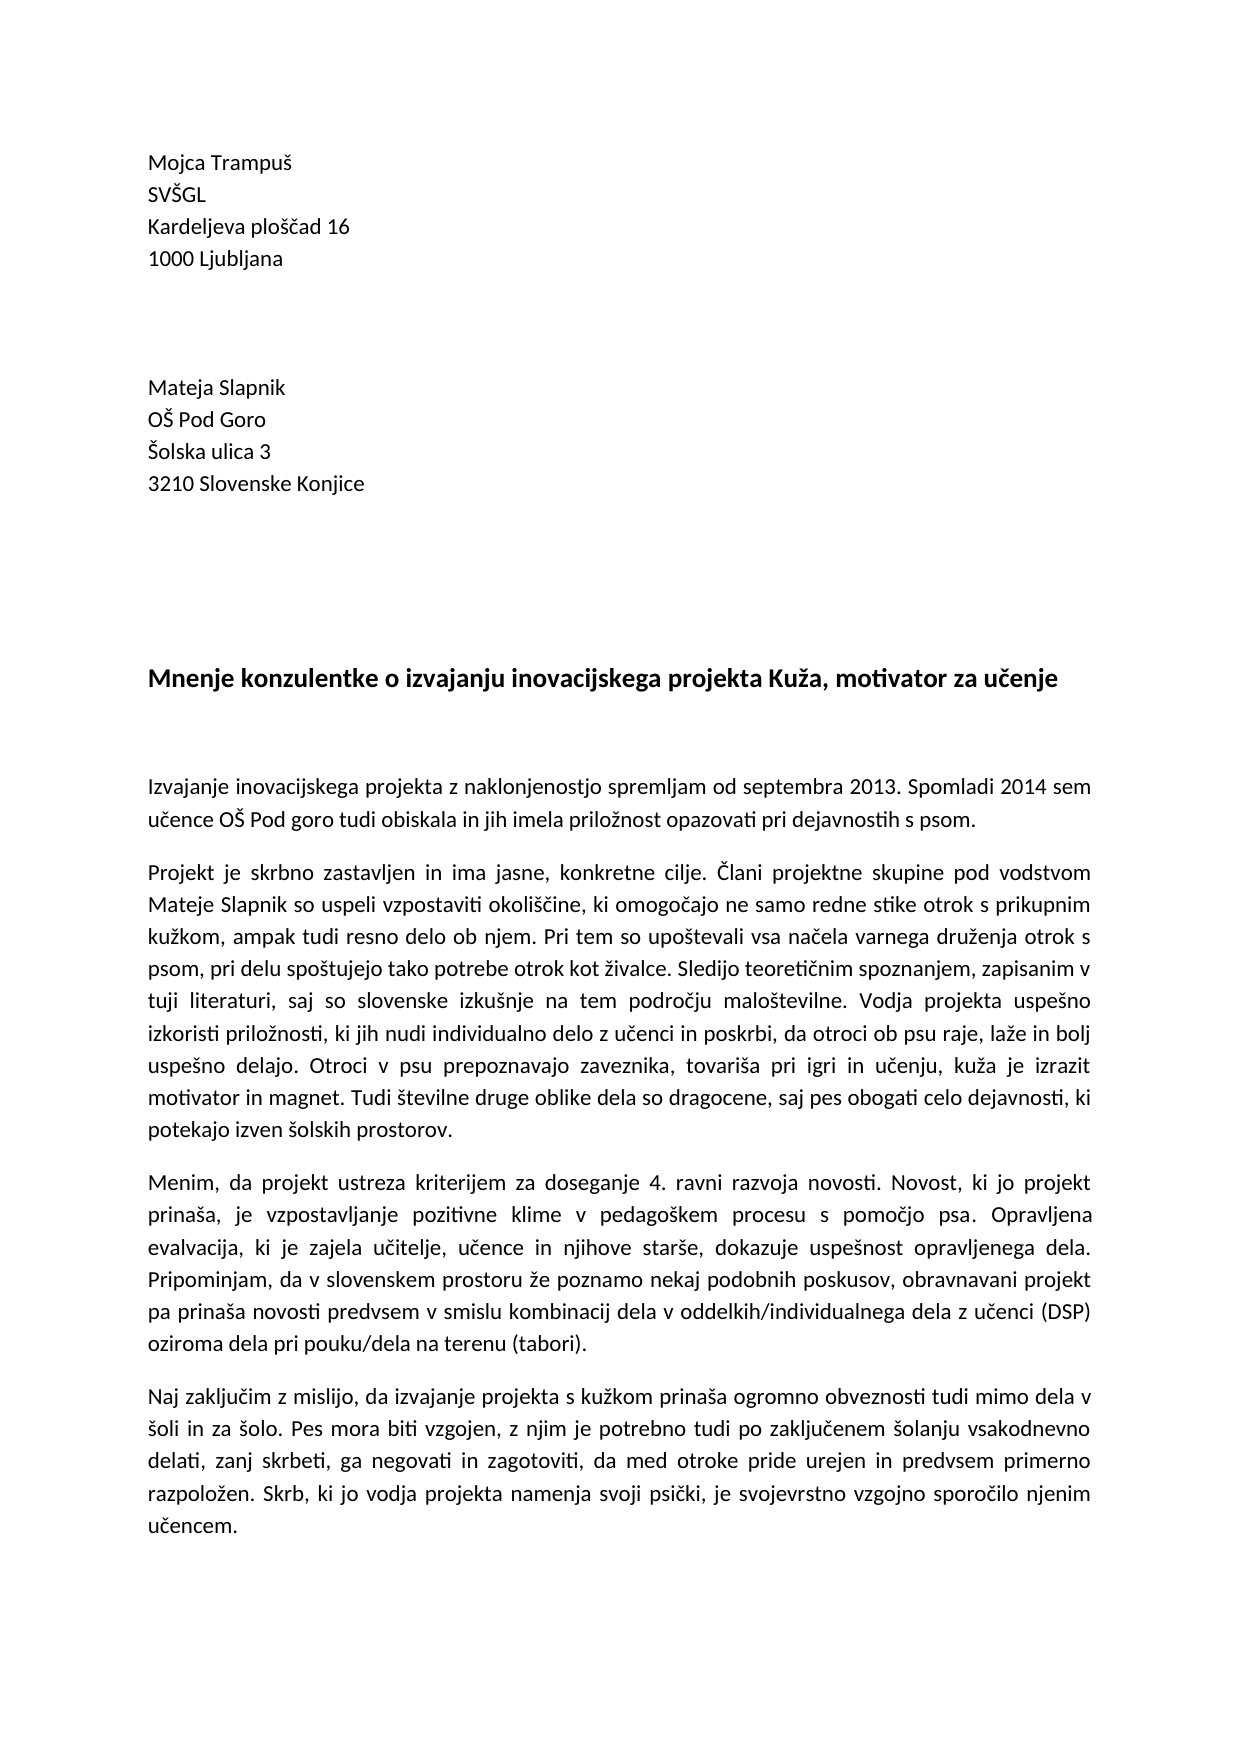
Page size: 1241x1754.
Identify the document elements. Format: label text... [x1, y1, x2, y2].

text Kardeljeva ploščad 16 [148, 212, 1093, 240]
text Projekt je skrbno zastavljen in ima jasne, konkretne cilje. Člani projektne skupine pod vodstvom Mateje Slapnik so uspeli vzpostaviti okoliščine, ki omogočajo ne samo redne stike otrok s prikupnim kužkom, ampak tudi resno delo ob njem. Pri tem so upoštevali vsa načela varnega druženja otrok s psom, pri delu spoštujejo tako potrebe otrok kot živalce. Sledijo teoretičnim spoznanjem, zapisanim v tuji literaturi, saj so slovenske izkušnje na tem področju maloštevilne. Vodja projekta uspešno izkoristi priložnosti, ki jih nudi individualno delo z učenci in poskrbi, da otroci ob psu raje, laže in bolj uspešno delajo. Otroci v psu prepoznavajo zaveznika, tovariša pri igri in učenju, kuža je izrazit motivator in magnet. Tudi številne druge oblike dela so dragocene, saj pes obogati celo dejavnosti, ki potekajo izven šolskih prostorov. [148, 858, 1093, 1143]
text 1000 Ljubljana [148, 244, 1093, 272]
text Naj zaključim z mislijo, da izvajanje projekta s kužkom prinaša ogromno obveznosti tudi mimo dela v šoli in za šolo. Pes mora biti vzgojen, z njim je potrebno tudi po zaključenem šolanju vsakodnevno delati, zanj skrbeti, ga negovati in zagotoviti, da med otroke pride urejen in predvsem primerno razpoložen. Skrb, ki jo vodja projekta namenja svoji psički, je svojevrstno vzgojno sporočilo njenim učencem. [148, 1382, 1093, 1539]
text SVŠGL [148, 180, 1093, 208]
text OŠ Pod Goro [148, 405, 1093, 433]
text Izvajanje inovacijskega projekta z naklonjenostjo spremljam od septembra 2013. Spomladi 2014 sem učence OŠ Pod goro tudi obiskala in jih imela priložnost opazovati pri dejavnostih s psom. [148, 772, 1093, 833]
text Mateja Slapnik [148, 373, 1093, 401]
text Mojca Trampuš [148, 148, 1093, 176]
text 3210 Slovenske Konjice [148, 469, 1093, 497]
text Šolska ulica 3 [148, 437, 1093, 465]
text Menim, da projekt ustreza kriterijem za doseganje 4. ravni razvoja novosti. Novost, ki jo projekt prinaša, je vzpostavljanje pozitivne klime v pedagoškem procesu s pomočjo psa. Opravljena evalvacija, ki je zajela učitelje, učence in njihove starše, dokazuje uspešnost opravljenega dela. Pripominjam, da v slovenskem prostoru že poznamo nekaj podobnih poskusov, obravnavani projekt pa prinaša novosti predvsem v smislu kombinacij dela v oddelkih/individualnega dela z učenci (DSP) oziroma dela pri pouku/dela na terenu (tabori). [148, 1168, 1093, 1357]
text Mnenje konzulentke o izvajanju inovacijskega projekta Kuža, motivator za učenje [148, 661, 1093, 694]
